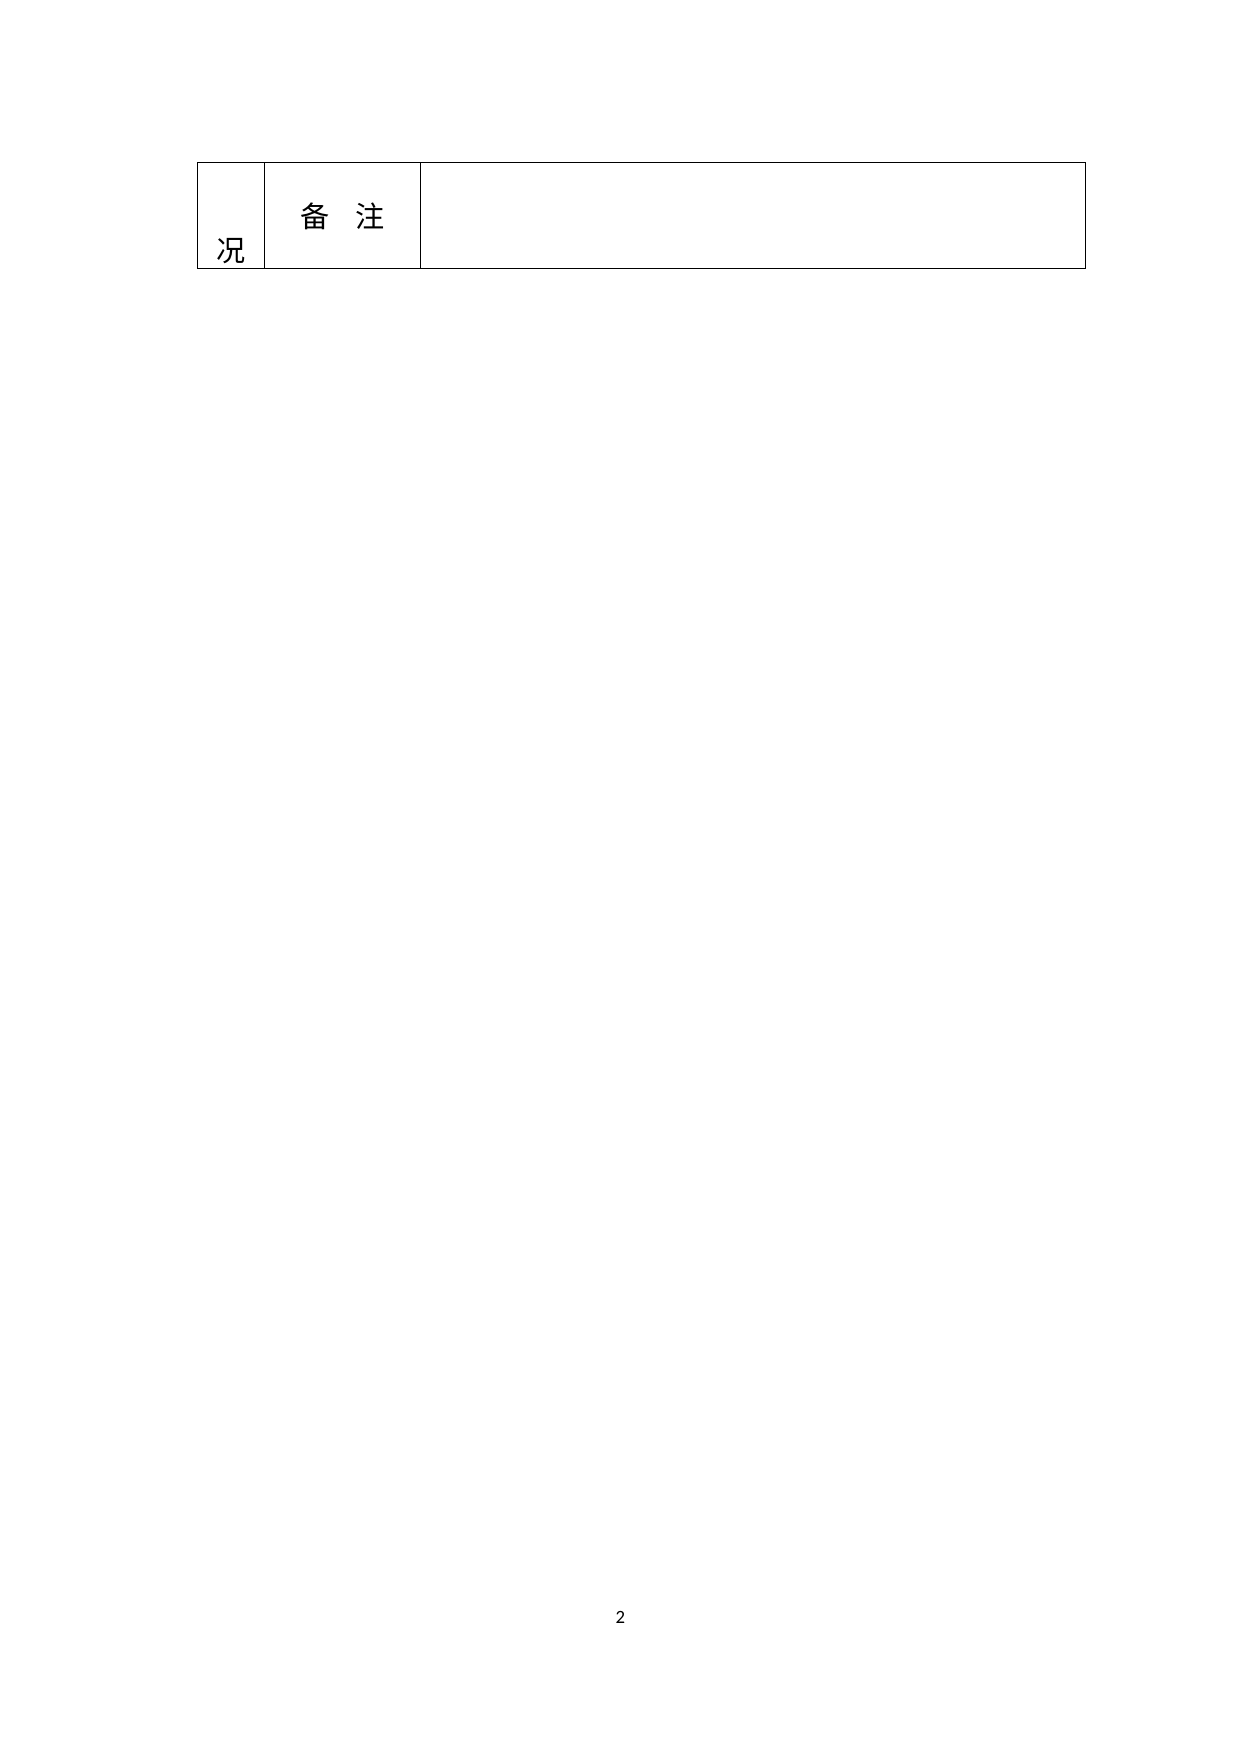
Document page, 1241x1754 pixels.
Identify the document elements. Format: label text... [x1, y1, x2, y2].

table_cell [421, 163, 1085, 267]
table_cell 备 注 [265, 163, 420, 267]
